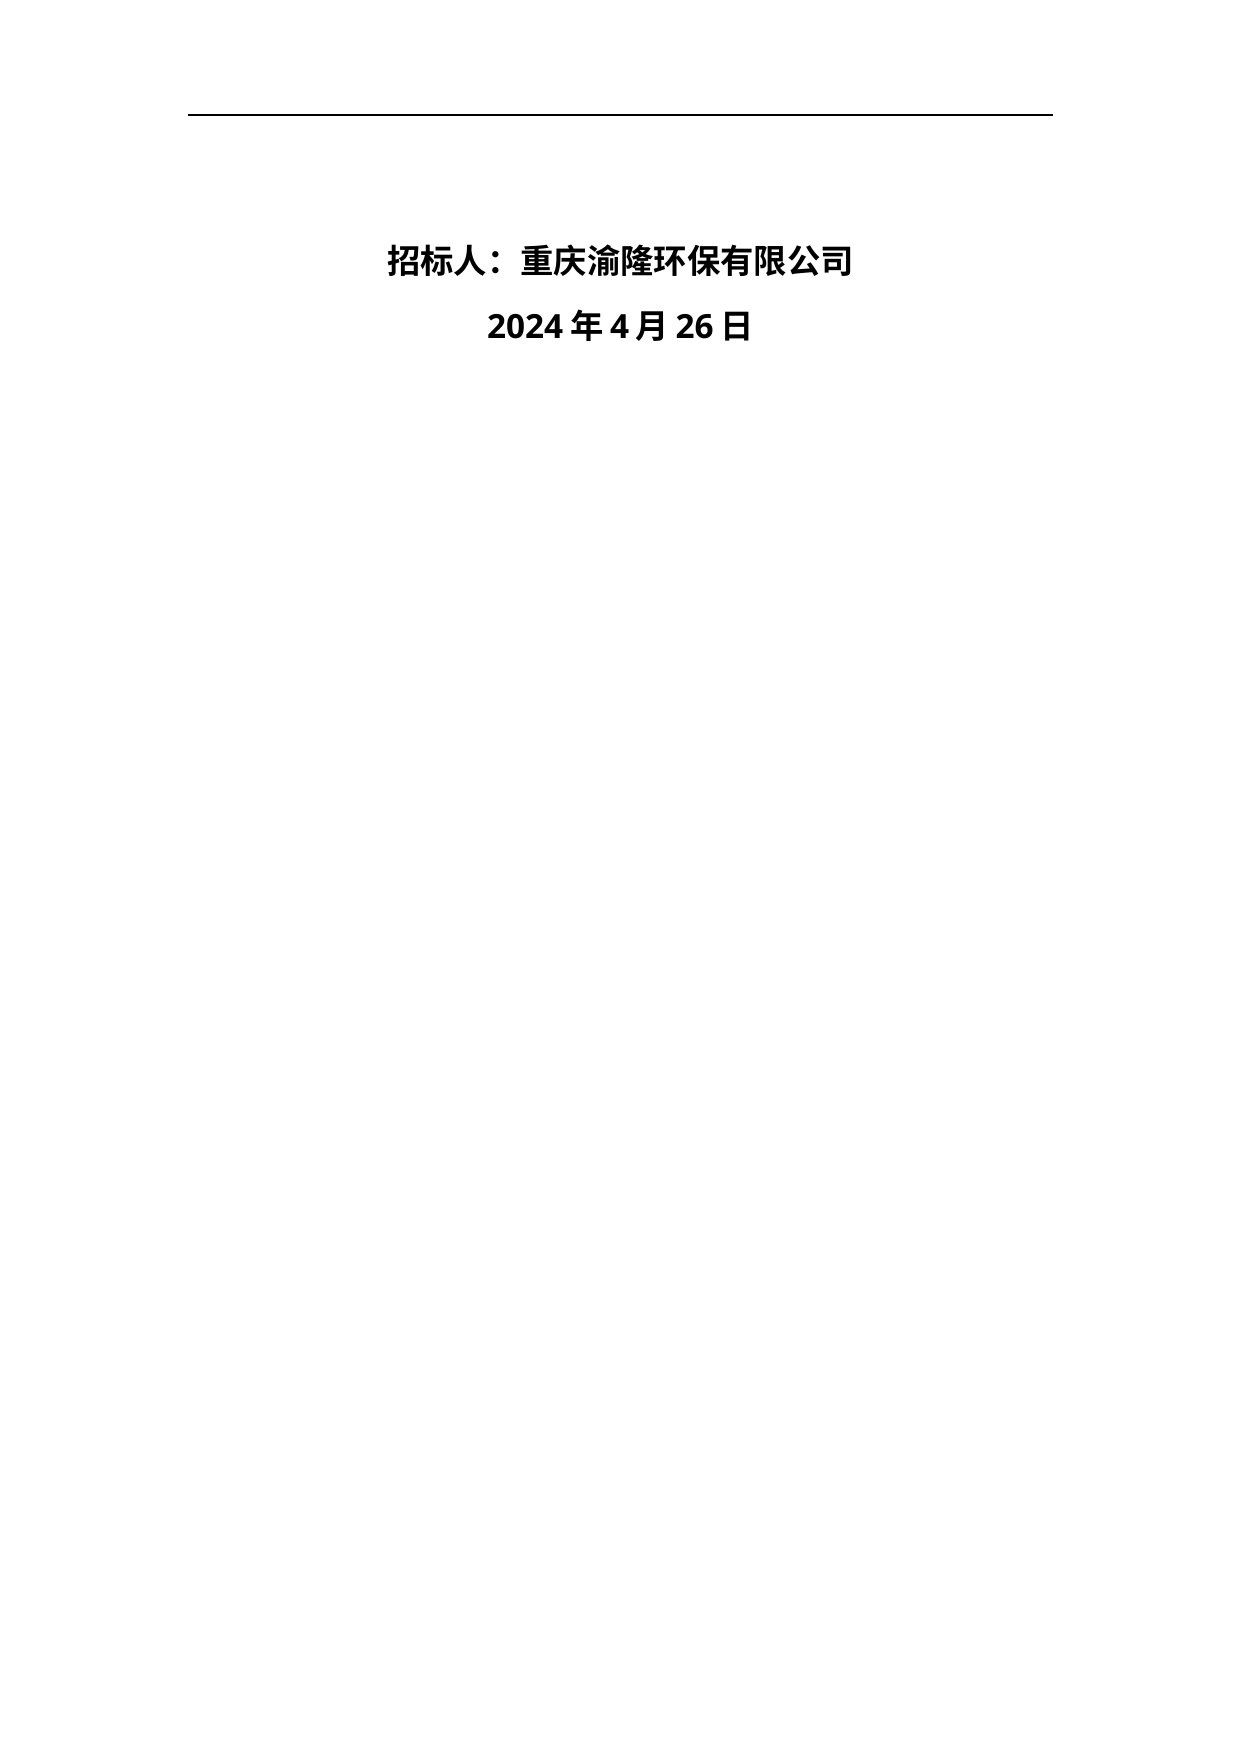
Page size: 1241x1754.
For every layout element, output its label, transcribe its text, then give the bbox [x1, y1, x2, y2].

text 招标人：重庆渝隆环保有限公司 [187, 227, 1053, 292]
text 2024年4月26日 [187, 292, 1053, 357]
